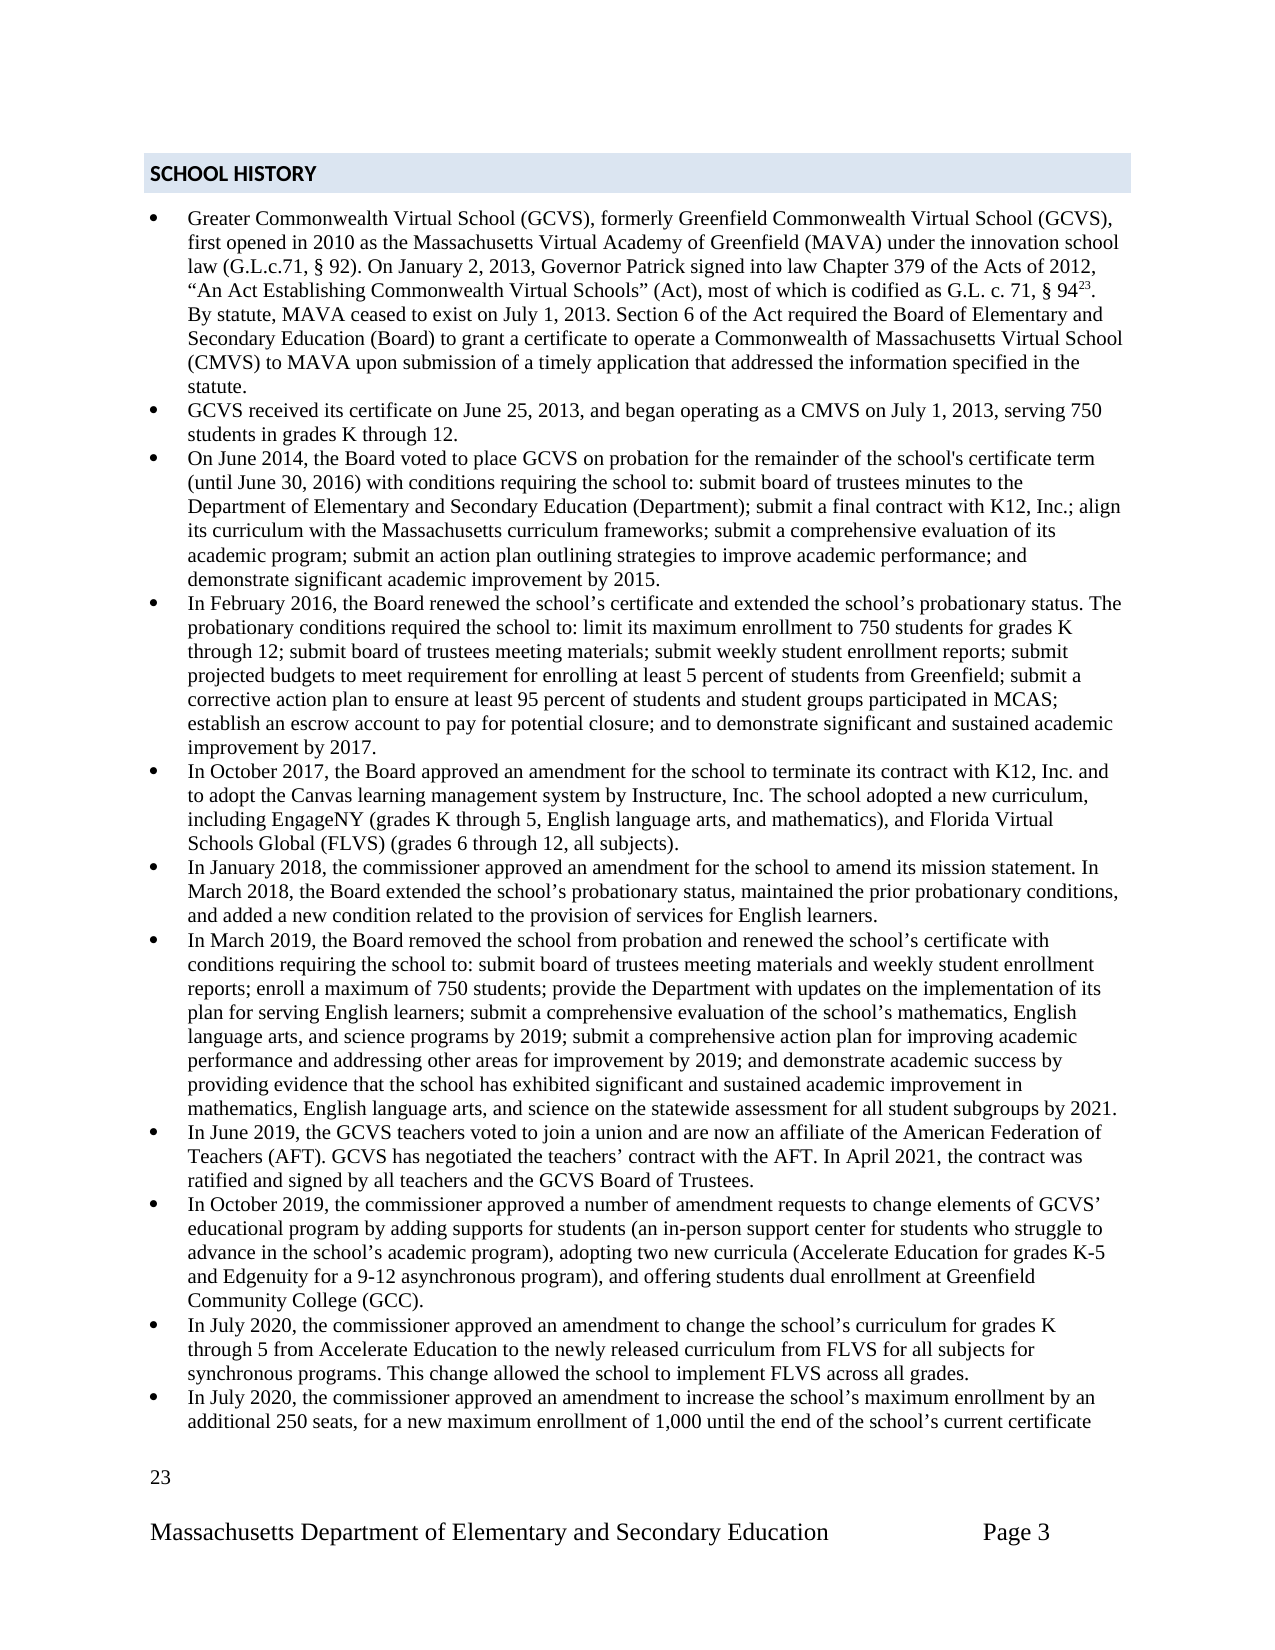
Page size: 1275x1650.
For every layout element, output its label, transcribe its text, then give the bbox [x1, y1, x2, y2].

list In February 2016, the Board renewed the school’s certificate and extended the school’s probationary status. The probationary conditions required the school to: limit its maximum enrollment to 750 students for grades K through 12; submit board of trustees meeting materials; submit weekly student enrollment reports; submit projected budgets to meet requirement for enrolling at least 5 percent of students from Greenfield; submit a corrective action plan to ensure at least 95 percent of students and student groups participated in MCAS; establish an escrow account to pay for potential closure; and to demonstrate significant and sustained academic improvement by 2017. [150, 591, 1125, 759]
list In January 2018, the commissioner approved an amendment for the school to amend its mission statement. In March 2018, the Board extended the school’s probationary status, maintained the prior probationary conditions, and added a new condition related to the provision of services for English learners. [150, 855, 1125, 927]
list GCVS received its certificate on June 25, 2013, and began operating as a CMVS on July 1, 2013, serving 750 students in grades K through 12. [150, 398, 1125, 446]
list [150, 1385, 1125, 1433]
list In October 2019, the commissioner approved a number of amendment requests to change elements of GCVS’ educational program by adding supports for students (an in-person support center for students who struggle to advance in the school’s academic program), adopting two new curricula (Accelerate Education for grades K-5 and Edgenuity for a 9-12 asynchronous program), and offering students dual enrollment at Greenfield Community College (GCC). [150, 1192, 1125, 1312]
text School History [150, 159, 1125, 187]
list In October 2017, the Board approved an amendment for the school to terminate its contract with K12, Inc. and to adopt the Canvas learning management system by Instructure, Inc. The school adopted a new curriculum, including EngageNY (grades K through 5, English language arts, and mathematics), and Florida Virtual Schools Global (FLVS) (grades 6 through 12, all subjects). [150, 759, 1125, 855]
list In March 2019, the Board removed the school from probation and renewed the school’s certificate with conditions requiring the school to: submit board of trustees meeting materials and weekly student enrollment reports; enroll a maximum of 750 students; provide the Department with updates on the implementation of its plan for serving English learners; submit a comprehensive evaluation of the school’s mathematics, English language arts, and science programs by 2019; submit a comprehensive action plan for improving academic performance and addressing other areas for improvement by 2019; and demonstrate academic success by providing evidence that the school has exhibited significant and sustained academic improvement in mathematics, English language arts, and science on the statewide assessment for all student subgroups by 2021. [150, 927, 1125, 1120]
list Greater Commonwealth Virtual School (GCVS), formerly Greenfield Commonwealth Virtual School (GCVS), first opened in 2010 as the Massachusetts Virtual Academy of Greenfield (MAVA) under the innovation school law (G.L.c.71, § 92). On January 2, 2013, Governor Patrick signed into law Chapter 379 of the Acts of 2012, “An Act Establishing Commonwealth Virtual Schools” (Act), most of which is codified as G.L. c. 71, § 94. By statute, MAVA ceased to exist on July 1, 2013. Section 6 of the Act required the Board of Elementary and Secondary Education (Board) to grant a certificate to operate a Commonwealth of Massachusetts Virtual School (CMVS) to MAVA upon submission of a timely application that addressed the information specified in the statute. [150, 206, 1125, 398]
list In July 2020, the commissioner approved an amendment to change the school’s curriculum for grades K through 5 from Accelerate Education to the newly released curriculum from FLVS for all subjects for synchronous programs. This change allowed the school to implement FLVS across all grades. [150, 1312, 1125, 1385]
list On June 2014, the Board voted to place GCVS on probation for the remainder of the school's certificate term (until June 30, 2016) with conditions requiring the school to: submit board of trustees minutes to the Department of Elementary and Secondary Education (Department); submit a final contract with K12, Inc.; align its curriculum with the Massachusetts curriculum frameworks; submit a comprehensive evaluation of its academic program; submit an action plan outlining strategies to improve academic performance; and demonstrate significant academic improvement by 2015. [150, 446, 1125, 591]
list In June 2019, the GCVS teachers voted to join a union and are now an affiliate of the American Federation of Teachers (AFT). GCVS has negotiated the teachers’ contract with the AFT. In April 2021, the contract was ratified and signed by all teachers and the GCVS Board of Trustees. [150, 1120, 1125, 1192]
